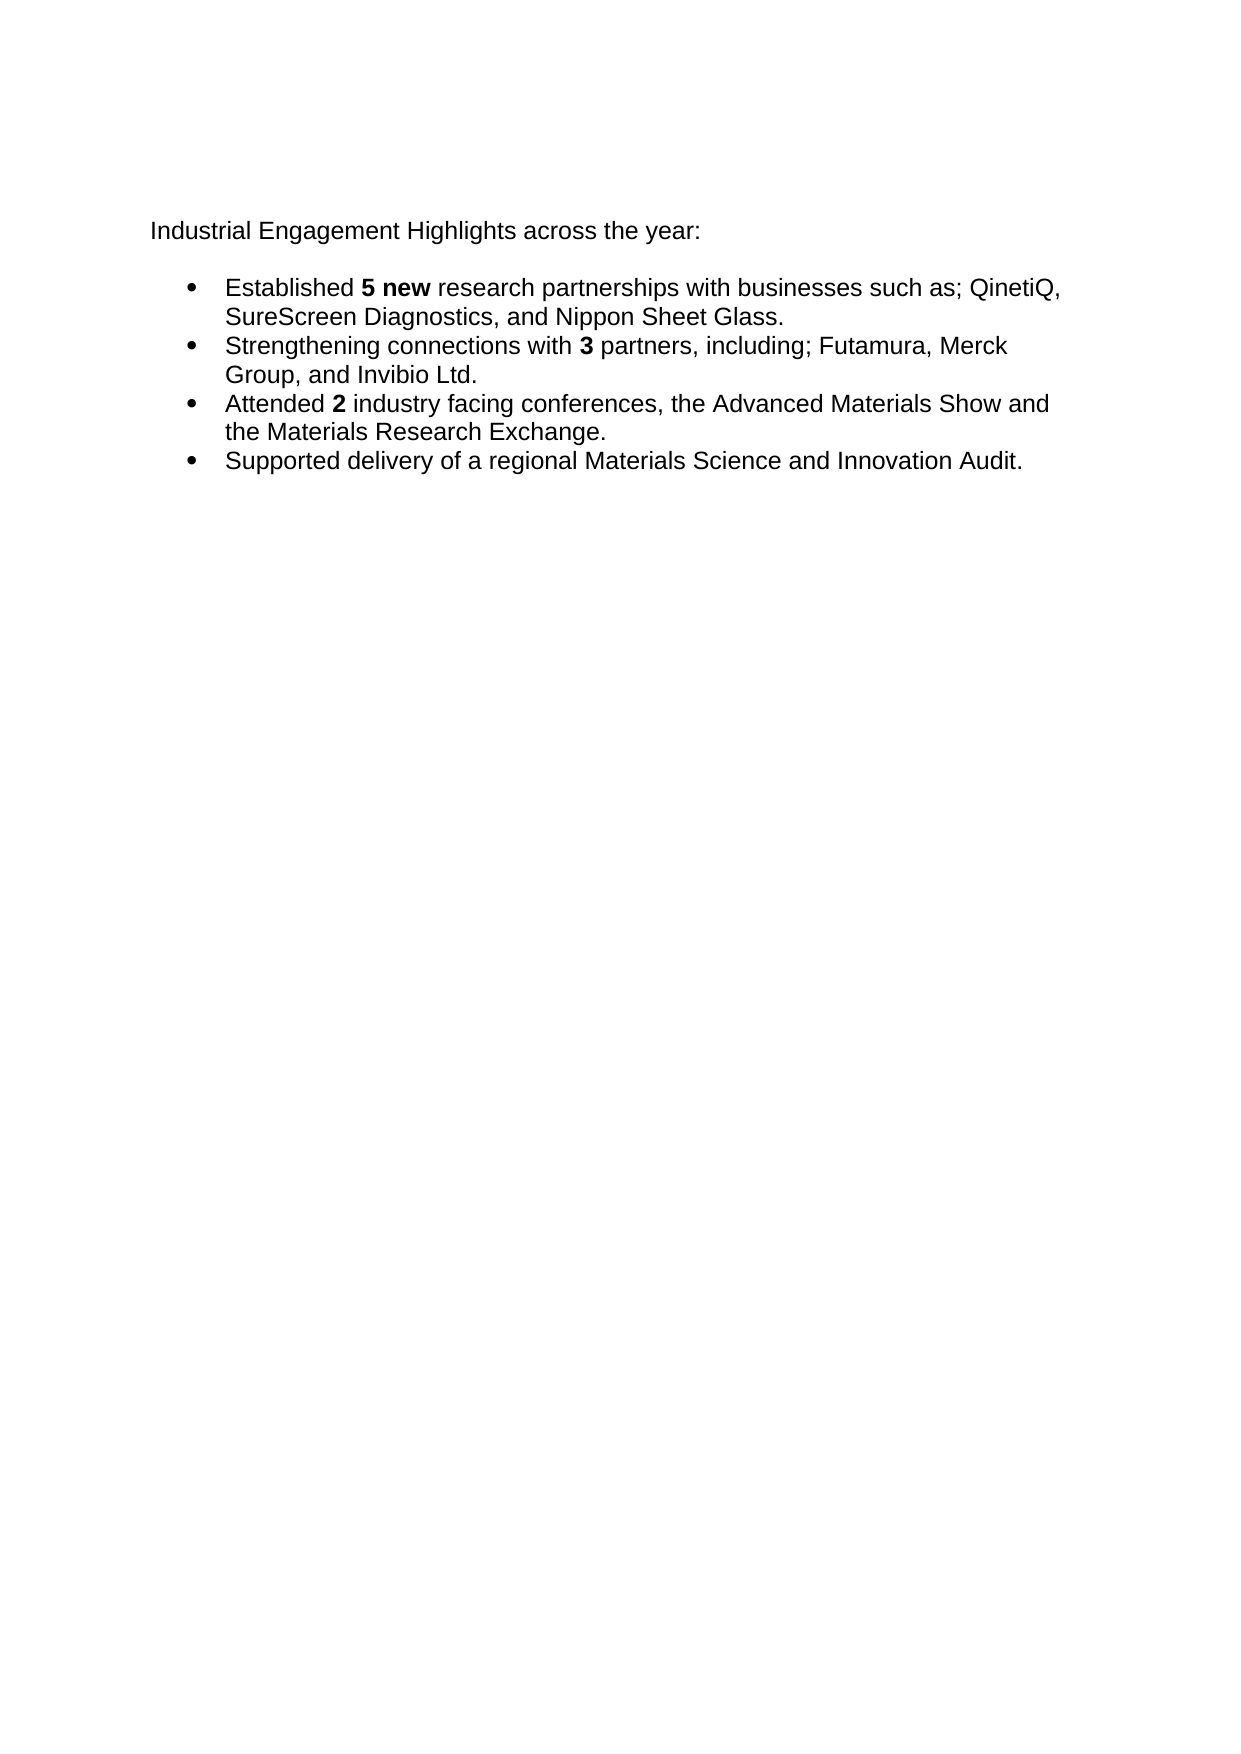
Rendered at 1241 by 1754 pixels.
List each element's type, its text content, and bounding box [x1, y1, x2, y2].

list Attended 2 industry facing conferences, the Advanced Materials Show and the Materials Research Exchange. [187, 388, 1090, 446]
list Established 5 new research partnerships with businesses such as; QinetiQ, SureScreen Diagnostics, and Nippon Sheet Glass. [187, 273, 1090, 331]
list Strengthening connections with 3 partners, including; Futamura, Merck Group, and Invibio Ltd. [187, 331, 1090, 388]
subtitle Industrial Engagement Highlights across the year: [150, 216, 1090, 244]
list Supported delivery of a regional Materials Science and Innovation Audit. [187, 446, 1090, 475]
